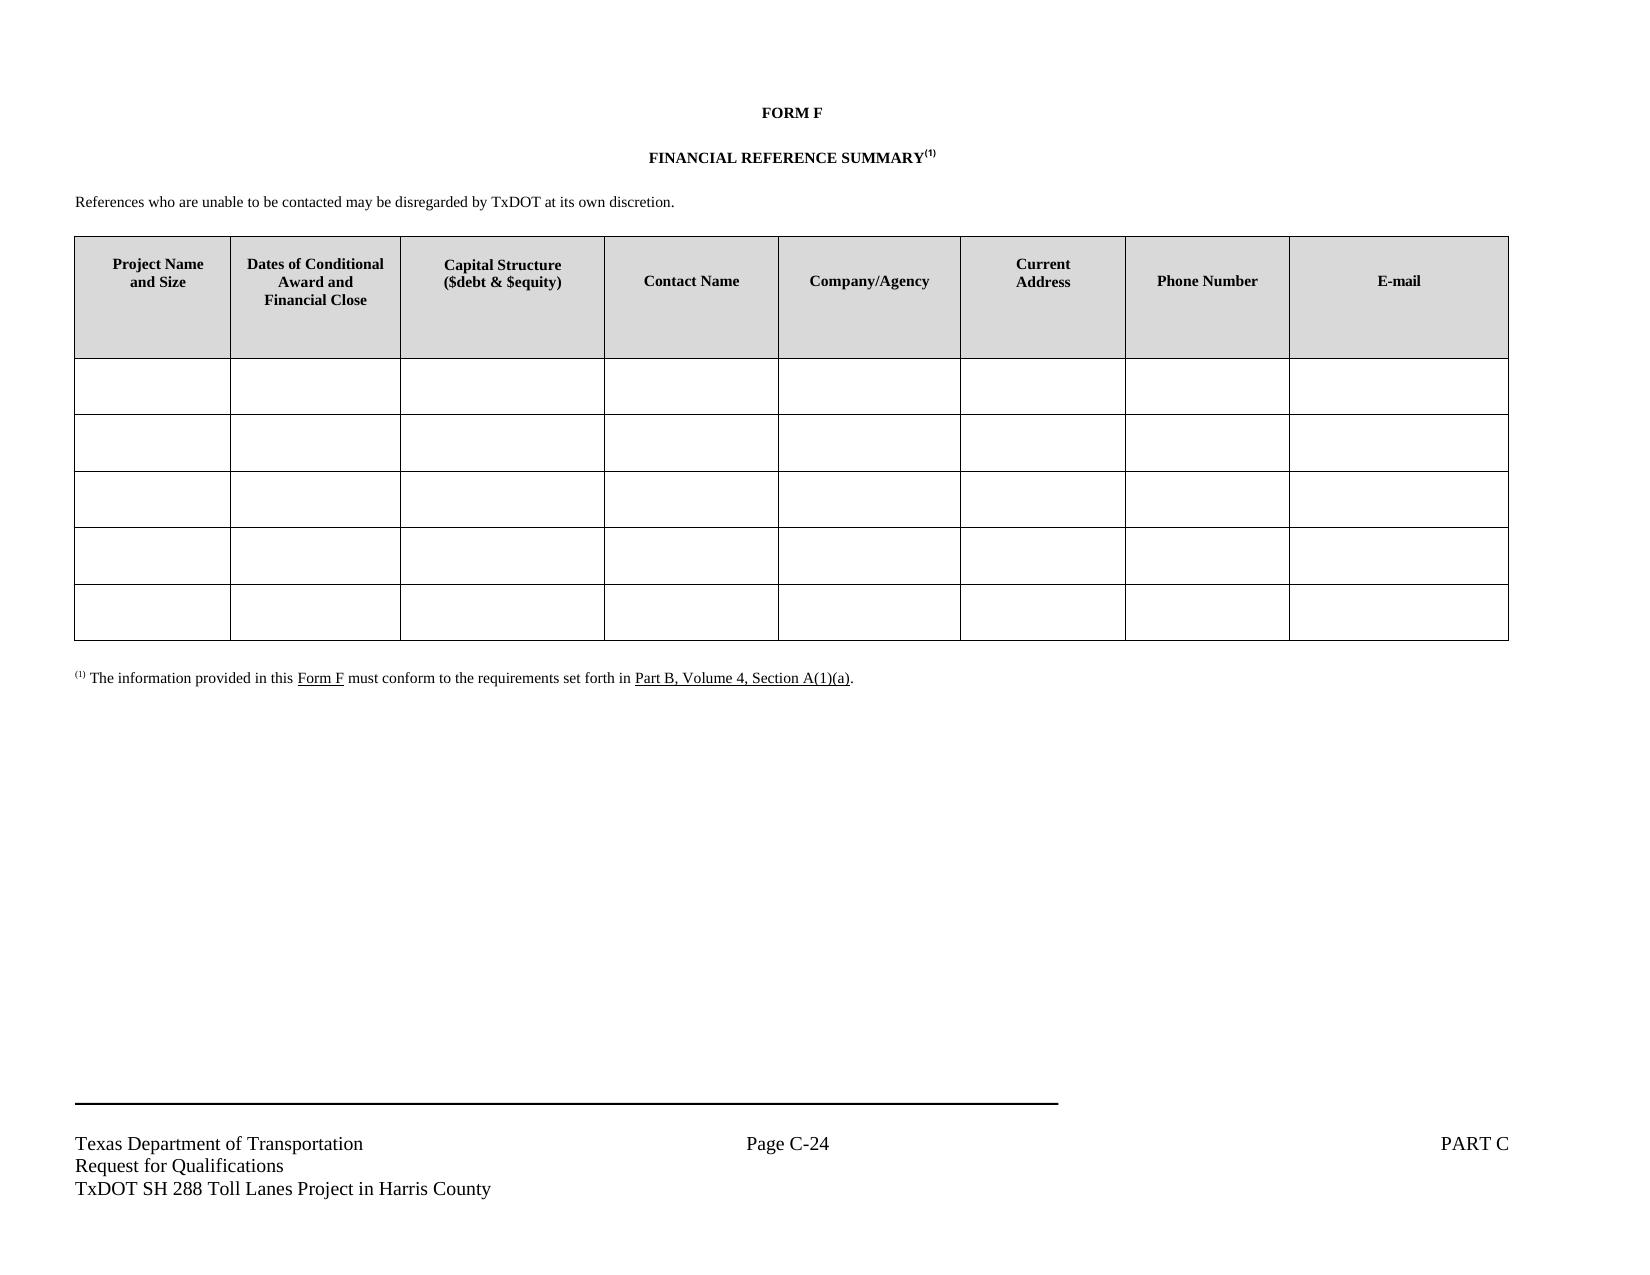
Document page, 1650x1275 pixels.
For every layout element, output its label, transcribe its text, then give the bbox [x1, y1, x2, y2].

table_header E-mail [1290, 237, 1508, 358]
table_cell [779, 472, 960, 527]
table_cell [75, 585, 230, 640]
table_cell [231, 585, 400, 640]
table_cell [1290, 528, 1508, 584]
table_cell [1290, 415, 1508, 471]
table_cell [1126, 528, 1289, 584]
table_cell [1290, 585, 1508, 640]
table_cell [231, 528, 400, 584]
table_cell [1126, 472, 1289, 527]
table_cell [961, 472, 1125, 527]
table_cell [231, 415, 400, 471]
text (1) The information provided in this Form F must conform to the requirements set forth in Part B, Volume 4, Section A(1)(a). [75, 669, 1509, 687]
table_cell [605, 472, 778, 527]
table_header Phone Number [1126, 237, 1289, 358]
table_header Contact Name [605, 237, 778, 358]
table_header Dates of Conditional Award and Financial Close [231, 237, 400, 358]
text FORM F [75, 104, 1509, 122]
table_cell [75, 472, 230, 527]
table_cell [961, 585, 1125, 640]
table_cell [605, 528, 778, 584]
table_cell [605, 359, 778, 414]
table_cell [1126, 359, 1289, 414]
table_cell [231, 472, 400, 527]
table_cell [75, 415, 230, 471]
table_cell [605, 415, 778, 471]
table_cell [401, 585, 604, 640]
table_cell [961, 528, 1125, 584]
text FINANCIAL REFERENCE SUMMARY(1) [75, 147, 1509, 168]
table_header Capital Structure ($debt & $equity) [401, 237, 604, 358]
table_cell [779, 359, 960, 414]
table_cell [961, 415, 1125, 471]
table_cell [1126, 415, 1289, 471]
table_cell [779, 528, 960, 584]
table_cell [779, 585, 960, 640]
table_cell [401, 359, 604, 414]
table_cell [779, 415, 960, 471]
table_cell [401, 415, 604, 471]
table_cell [1290, 472, 1508, 527]
table_cell [401, 528, 604, 584]
table_header Company/Agency [779, 237, 960, 358]
table_cell [75, 528, 230, 584]
table_cell [1290, 359, 1508, 414]
table_header Project Name and Size [75, 237, 230, 358]
table_cell [231, 359, 400, 414]
table_cell [75, 359, 230, 414]
table_cell [961, 359, 1125, 414]
table_header Current Address [961, 237, 1125, 358]
table_cell [605, 585, 778, 640]
table_cell [1126, 585, 1289, 640]
text References who are unable to be contacted may be disregarded by TxDOT at its own discretion. [75, 193, 1509, 211]
table_cell [401, 472, 604, 527]
